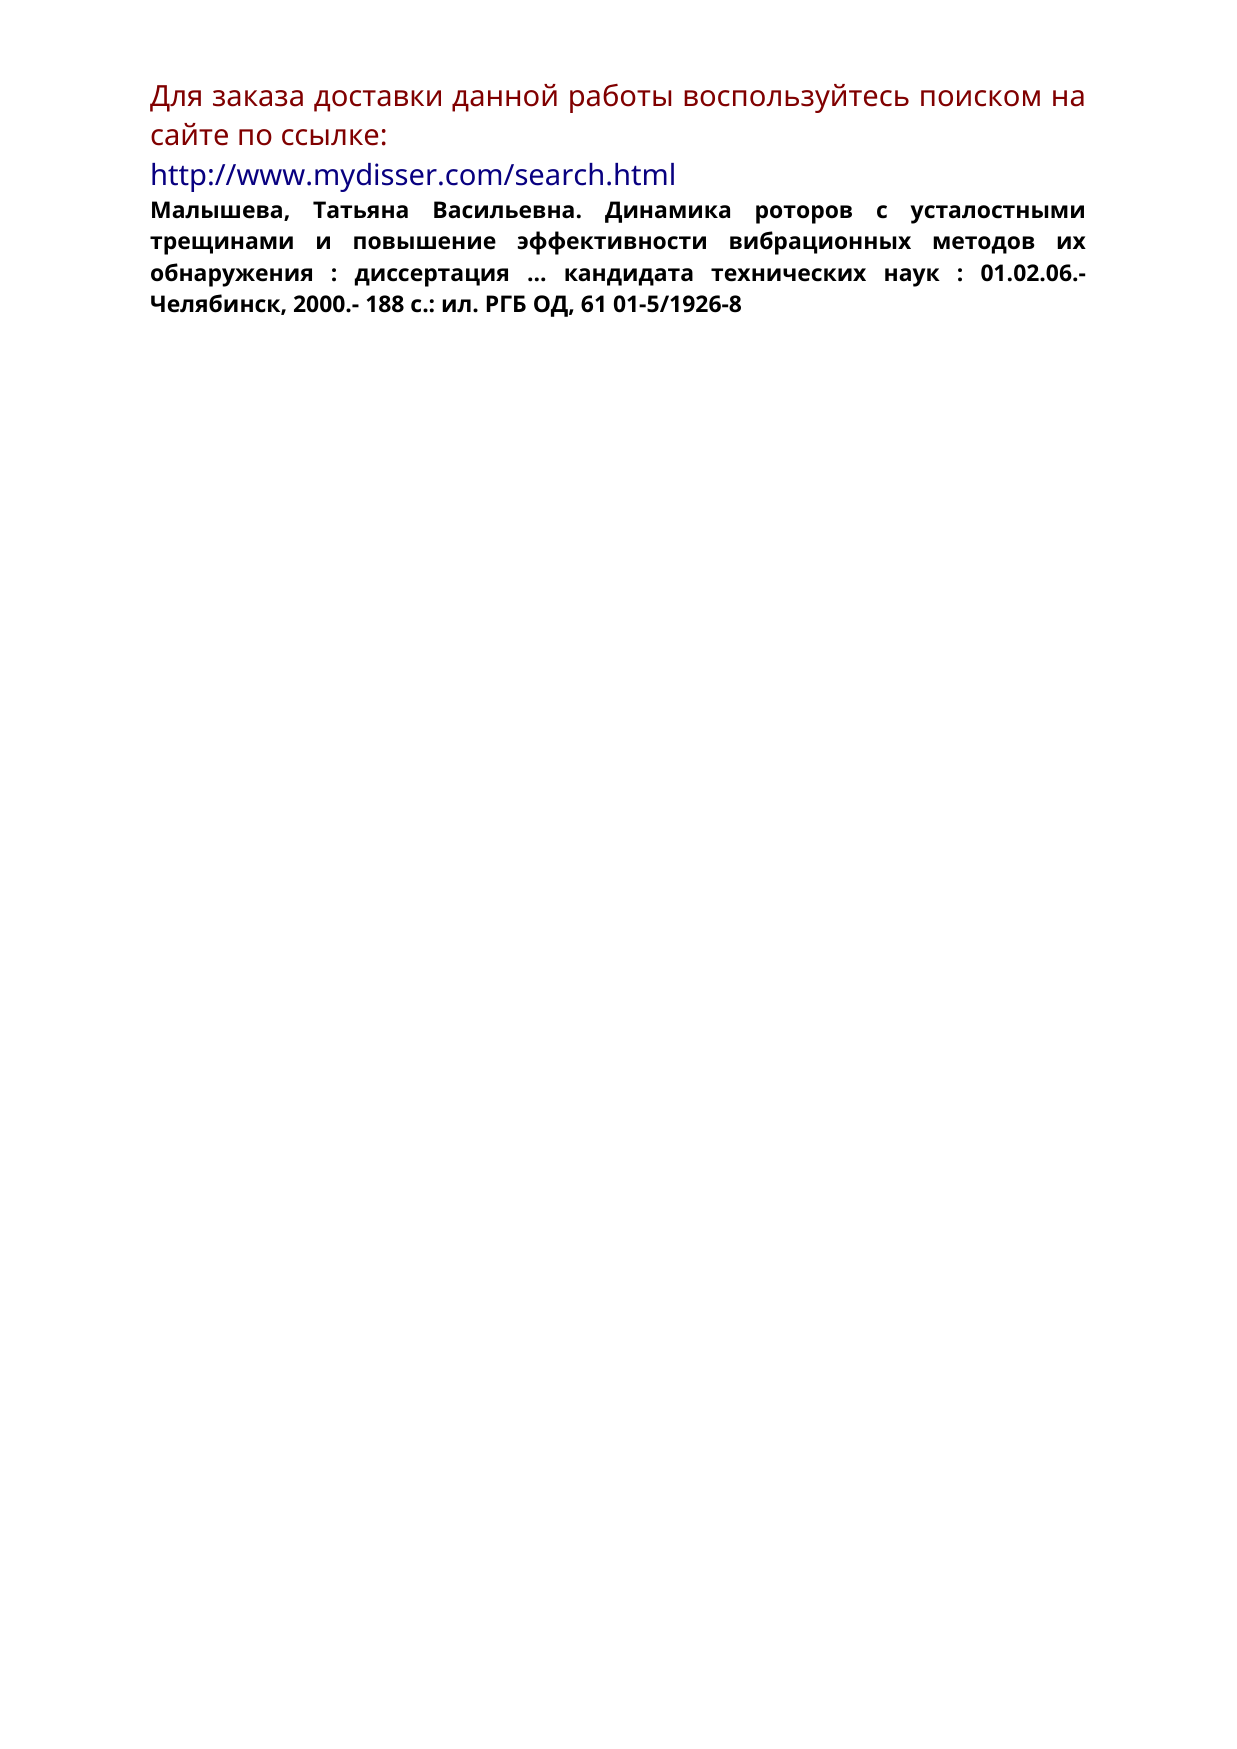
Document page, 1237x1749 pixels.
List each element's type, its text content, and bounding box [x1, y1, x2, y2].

text Малышева, Татьяна Васильевна. Динамика роторов с усталостными трещинами и повышение эффективности вибрационных методов их обнаружения : диссертация ... кандидата технических наук : 01.02.06.- Челябинск, 2000.- 188 с.: ил. РГБ ОД, 61 01-5/1926-8 [150, 194, 1086, 319]
